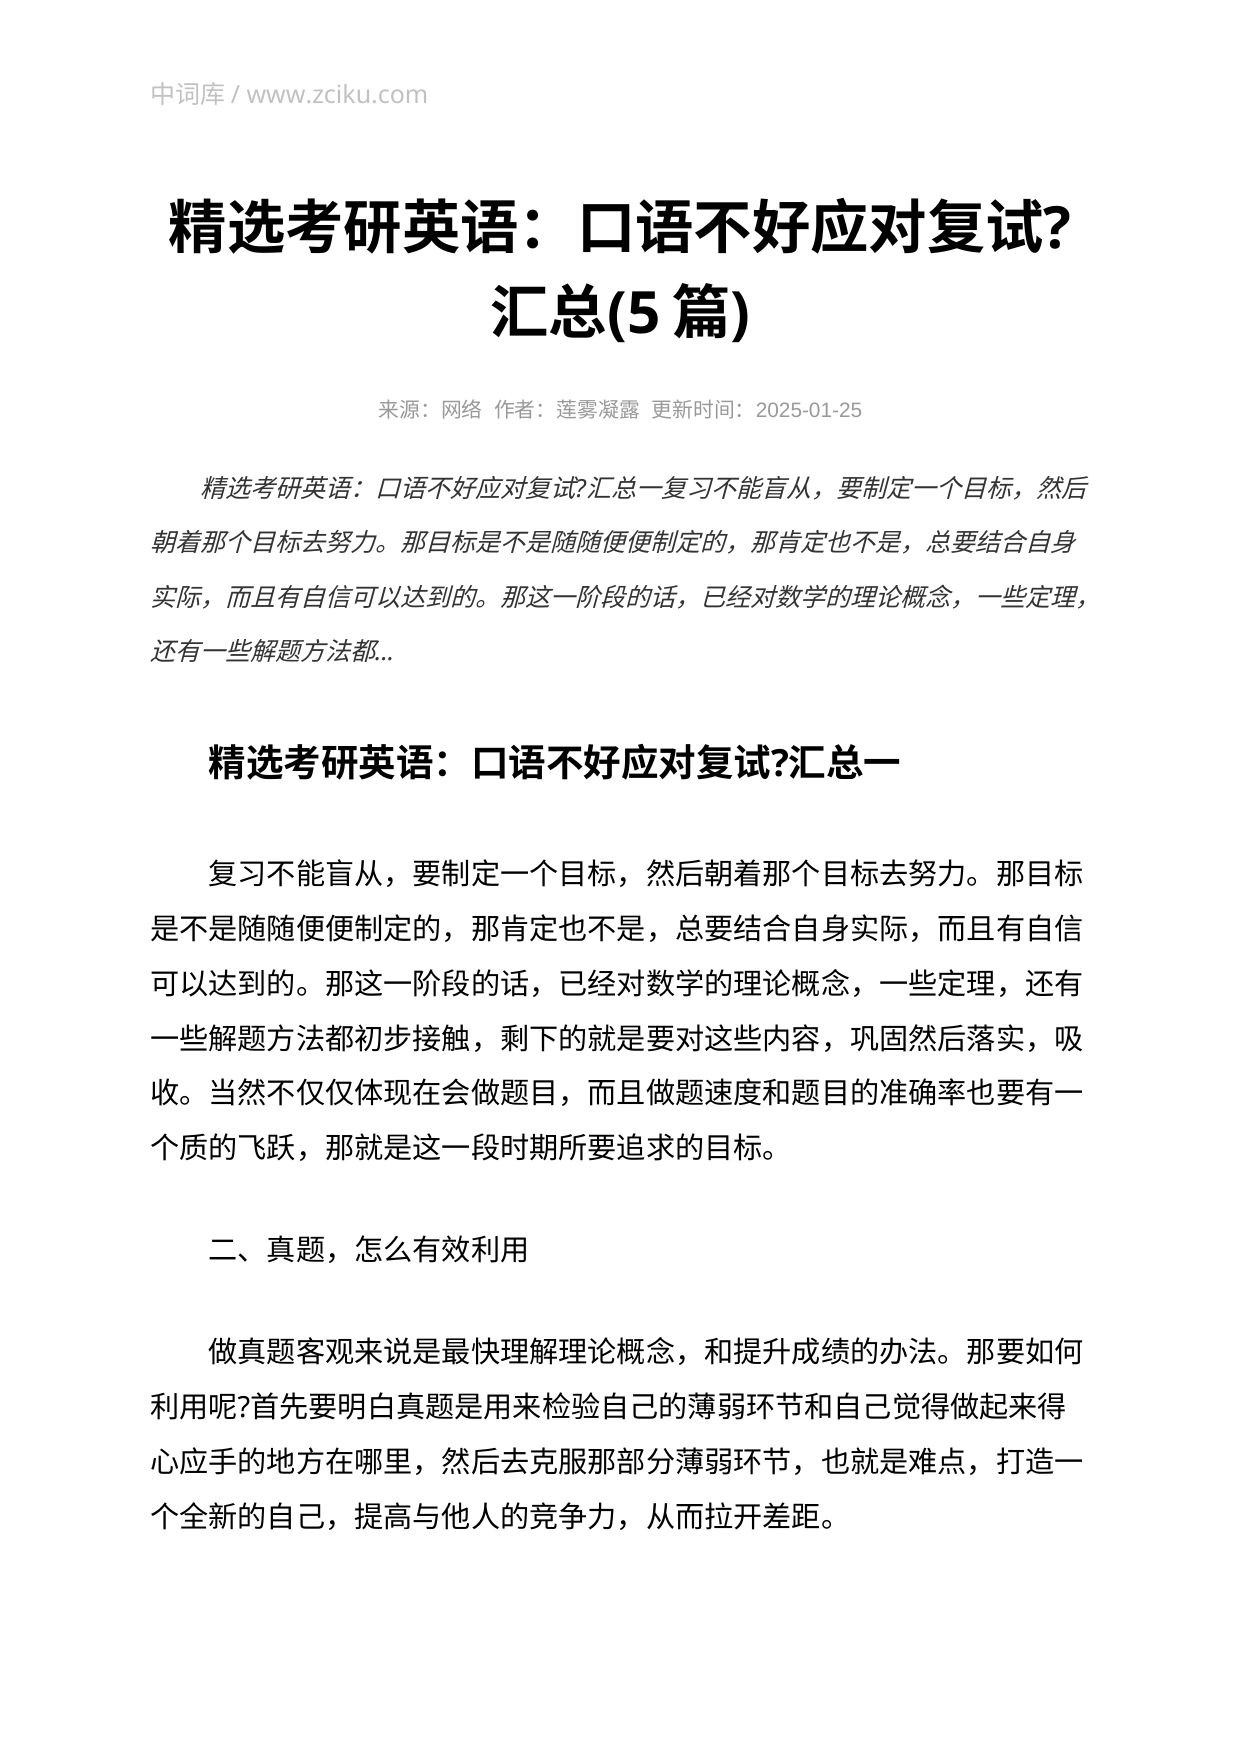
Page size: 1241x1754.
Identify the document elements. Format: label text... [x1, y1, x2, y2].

text 做真题客观来说是最快理解理论概念，和提升成绩的办法。那要如何利用呢?首先要明白真题是用来检验自己的薄弱环节和自己觉得做起来得心应手的地方在哪里，然后去克服那部分薄弱环节，也就是难点，打造一个全新的自己，提高与他人的竞争力，从而拉开差距。 [150, 1328, 1090, 1536]
text 复习不能盲从，要制定一个目标，然后朝着那个目标去努力。那目标是不是随随便便制定的，那肯定也不是，总要结合自身实际，而且有自信可以达到的。那这一阶段的话，已经对数学的理论概念，一些定理，还有一些解题方法都初步接触，剩下的就是要对这些内容，巩固然后落实，吸收。当然不仅仅体现在会做题目，而且做题速度和题目的准确率也要有一个质的飞跃，那就是这一段时期所要追求的目标。 [150, 851, 1090, 1167]
text 二、真题，怎么有效利用 [150, 1227, 1090, 1269]
text 精选考研英语：口语不好应对复试?汇总一 [150, 733, 1090, 787]
text 精选考研英语：口语不好应对复试?汇总一复习不能盲从，要制定一个目标，然后朝着那个目标去努力。那目标是不是随随便便制定的，那肯定也不是，总要结合自身实际，而且有自信可以达到的。那这一阶段的话，已经对数学的理论概念，一些定理，还有一些解题方法都... [150, 468, 1090, 668]
subtitle 精选考研英语：口语不好应对复试?汇总(5篇) [150, 181, 1090, 351]
text 来源：网络 作者：莲雾凝露 更新时间：2025-01-25 [150, 398, 1090, 422]
